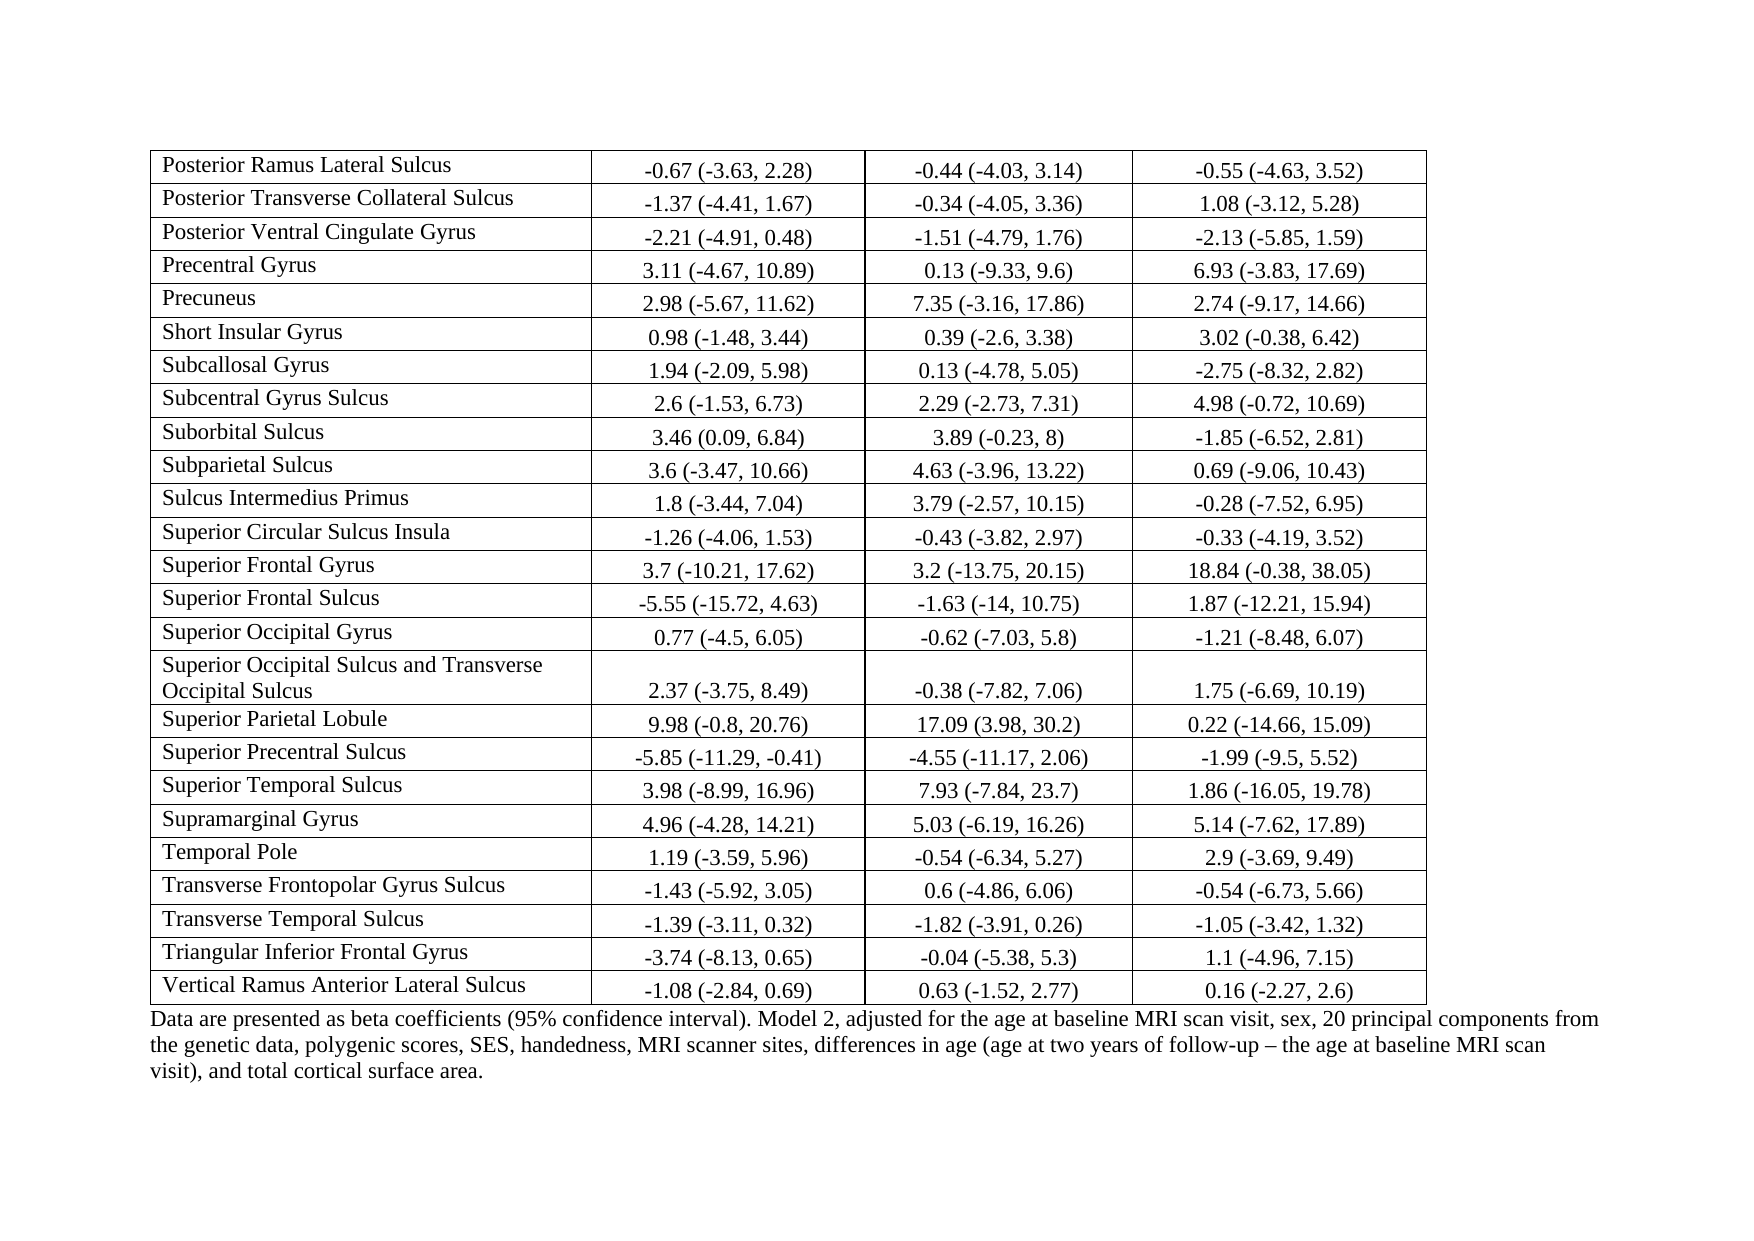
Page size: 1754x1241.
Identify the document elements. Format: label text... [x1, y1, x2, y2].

table_cell 0.22 (-14.66, 15.09) [1133, 705, 1426, 737]
table_cell -5.55 (-15.72, 4.63) [592, 584, 864, 617]
table_cell Superior Frontal Sulcus [151, 584, 591, 617]
table_cell 1.75 (-6.69, 10.19) [1133, 651, 1426, 704]
table_cell 3.2 (-13.75, 20.15) [866, 551, 1132, 583]
table_cell -0.34 (-4.05, 3.36) [866, 184, 1132, 217]
table_cell 0.39 (-2.6, 3.38) [866, 318, 1132, 350]
table_cell 2.29 (-2.73, 7.31) [866, 384, 1132, 417]
table_cell 7.35 (-3.16, 17.86) [866, 284, 1132, 317]
table_cell -1.85 (-6.52, 2.81) [1133, 418, 1426, 450]
table_cell -2.13 (-5.85, 1.59) [1133, 218, 1426, 250]
table_cell -1.39 (-3.11, 0.32) [592, 905, 864, 937]
table_cell 3.7 (-10.21, 17.62) [592, 551, 864, 583]
table_cell 0.98 (-1.48, 3.44) [592, 318, 864, 350]
table_cell 3.89 (-0.23, 8) [866, 418, 1132, 450]
table_cell -1.05 (-3.42, 1.32) [1133, 905, 1426, 937]
table_cell -0.67 (-3.63, 2.28) [592, 151, 864, 183]
table_cell 0.13 (-4.78, 5.05) [866, 351, 1132, 383]
table_cell -0.33 (-4.19, 3.52) [1133, 518, 1426, 550]
table_cell -1.82 (-3.91, 0.26) [866, 905, 1132, 937]
table_cell Supramarginal Gyrus [151, 805, 591, 837]
table_cell 1.19 (-3.59, 5.96) [592, 838, 864, 870]
table_cell Superior Parietal Lobule [151, 705, 591, 737]
table_cell 1.08 (-3.12, 5.28) [1133, 184, 1426, 217]
table_cell 5.14 (-7.62, 17.89) [1133, 805, 1426, 837]
table_cell Triangular Inferior Frontal Gyrus [151, 938, 591, 970]
table_cell -3.74 (-8.13, 0.65) [592, 938, 864, 970]
table_cell -1.37 (-4.41, 1.67) [592, 184, 864, 217]
table_cell 3.79 (-2.57, 10.15) [866, 484, 1132, 517]
table_cell Posterior Transverse Collateral Sulcus [151, 184, 591, 217]
table_cell 0.13 (-9.33, 9.6) [866, 251, 1132, 283]
table_cell 2.37 (-3.75, 8.49) [592, 651, 864, 704]
table_cell 3.11 (-4.67, 10.89) [592, 251, 864, 283]
table_cell Vertical Ramus Anterior Lateral Sulcus [151, 971, 591, 1004]
table_cell Superior Circular Sulcus Insula [151, 518, 591, 550]
table_cell 3.46 (0.09, 6.84) [592, 418, 864, 450]
table_cell Transverse Frontopolar Gyrus Sulcus [151, 871, 591, 904]
table_cell Precentral Gyrus [151, 251, 591, 283]
table_cell Transverse Temporal Sulcus [151, 905, 591, 937]
table_cell -0.62 (-7.03, 5.8) [866, 618, 1132, 650]
table_cell -1.21 (-8.48, 6.07) [1133, 618, 1426, 650]
table_cell 1.94 (-2.09, 5.98) [592, 351, 864, 383]
table_cell -0.55 (-4.63, 3.52) [1133, 151, 1426, 183]
table_cell 3.6 (-3.47, 10.66) [592, 451, 864, 483]
table_cell Subcentral Gyrus Sulcus [151, 384, 591, 417]
table_cell 1.87 (-12.21, 15.94) [1133, 584, 1426, 617]
table_cell Precuneus [151, 284, 591, 317]
table_cell -1.43 (-5.92, 3.05) [592, 871, 864, 904]
table_cell Subcallosal Gyrus [151, 351, 591, 383]
table_cell 0.16 (-2.27, 2.6) [1133, 971, 1426, 1004]
table_cell -2.75 (-8.32, 2.82) [1133, 351, 1426, 383]
table_cell 3.98 (-8.99, 16.96) [592, 771, 864, 804]
table_cell -0.28 (-7.52, 6.95) [1133, 484, 1426, 517]
table_cell Superior Occipital Gyrus [151, 618, 591, 650]
table_cell -1.26 (-4.06, 1.53) [592, 518, 864, 550]
table_cell 0.6 (-4.86, 6.06) [866, 871, 1132, 904]
table_cell -0.44 (-4.03, 3.14) [866, 151, 1132, 183]
table_cell -0.54 (-6.34, 5.27) [866, 838, 1132, 870]
table_cell 5.03 (-6.19, 16.26) [866, 805, 1132, 837]
table_cell Posterior Ventral Cingulate Gyrus [151, 218, 591, 250]
table_cell -1.99 (-9.5, 5.52) [1133, 738, 1426, 770]
table_cell Superior Occipital Sulcus and Transverse Occipital Sulcus [151, 651, 591, 704]
table_cell 7.93 (-7.84, 23.7) [866, 771, 1132, 804]
table_cell Superior Temporal Sulcus [151, 771, 591, 804]
table_cell -5.85 (-11.29, -0.41) [592, 738, 864, 770]
text Data are presented as beta coefficients (95% confidence interval). Model 2, adjusted for the age at baseline MRI scan visit, sex, 20 principal components from the genetic data, polygenic scores, SES, handedness, MRI scanner sites, differences in age (age at two years of follow-up – the age at baseline MRI scan visit), and total cortical surface area. [150, 1005, 1604, 1084]
table_cell -0.43 (-3.82, 2.97) [866, 518, 1132, 550]
table_cell -0.04 (-5.38, 5.3) [866, 938, 1132, 970]
table_cell 4.63 (-3.96, 13.22) [866, 451, 1132, 483]
table_cell Suborbital Sulcus [151, 418, 591, 450]
table_cell 3.02 (-0.38, 6.42) [1133, 318, 1426, 350]
table_cell 0.63 (-1.52, 2.77) [866, 971, 1132, 1004]
table_cell 0.77 (-4.5, 6.05) [592, 618, 864, 650]
table_cell 1.1 (-4.96, 7.15) [1133, 938, 1426, 970]
table_cell Temporal Pole [151, 838, 591, 870]
table_cell Superior Frontal Gyrus [151, 551, 591, 583]
table_cell 1.86 (-16.05, 19.78) [1133, 771, 1426, 804]
table_cell Sulcus Intermedius Primus [151, 484, 591, 517]
table_cell 9.98 (-0.8, 20.76) [592, 705, 864, 737]
table_cell 2.9 (-3.69, 9.49) [1133, 838, 1426, 870]
table_cell -1.08 (-2.84, 0.69) [592, 971, 864, 1004]
table_cell -2.21 (-4.91, 0.48) [592, 218, 864, 250]
table_cell Subparietal Sulcus [151, 451, 591, 483]
table_cell 18.84 (-0.38, 38.05) [1133, 551, 1426, 583]
table_cell 1.8 (-3.44, 7.04) [592, 484, 864, 517]
table_cell 4.96 (-4.28, 14.21) [592, 805, 864, 837]
table_cell -1.51 (-4.79, 1.76) [866, 218, 1132, 250]
table_cell 17.09 (3.98, 30.2) [866, 705, 1132, 737]
table_cell 2.6 (-1.53, 6.73) [592, 384, 864, 417]
table_cell Short Insular Gyrus [151, 318, 591, 350]
table_cell -1.63 (-14, 10.75) [866, 584, 1132, 617]
table_cell 2.98 (-5.67, 11.62) [592, 284, 864, 317]
table_cell Posterior Ramus Lateral Sulcus [151, 151, 591, 183]
table_cell 6.93 (-3.83, 17.69) [1133, 251, 1426, 283]
table_cell 2.74 (-9.17, 14.66) [1133, 284, 1426, 317]
table_cell Superior Precentral Sulcus [151, 738, 591, 770]
table_cell -0.54 (-6.73, 5.66) [1133, 871, 1426, 904]
table_cell 0.69 (-9.06, 10.43) [1133, 451, 1426, 483]
table_cell -0.38 (-7.82, 7.06) [866, 651, 1132, 704]
table_cell -4.55 (-11.17, 2.06) [866, 738, 1132, 770]
table_cell 4.98 (-0.72, 10.69) [1133, 384, 1426, 417]
